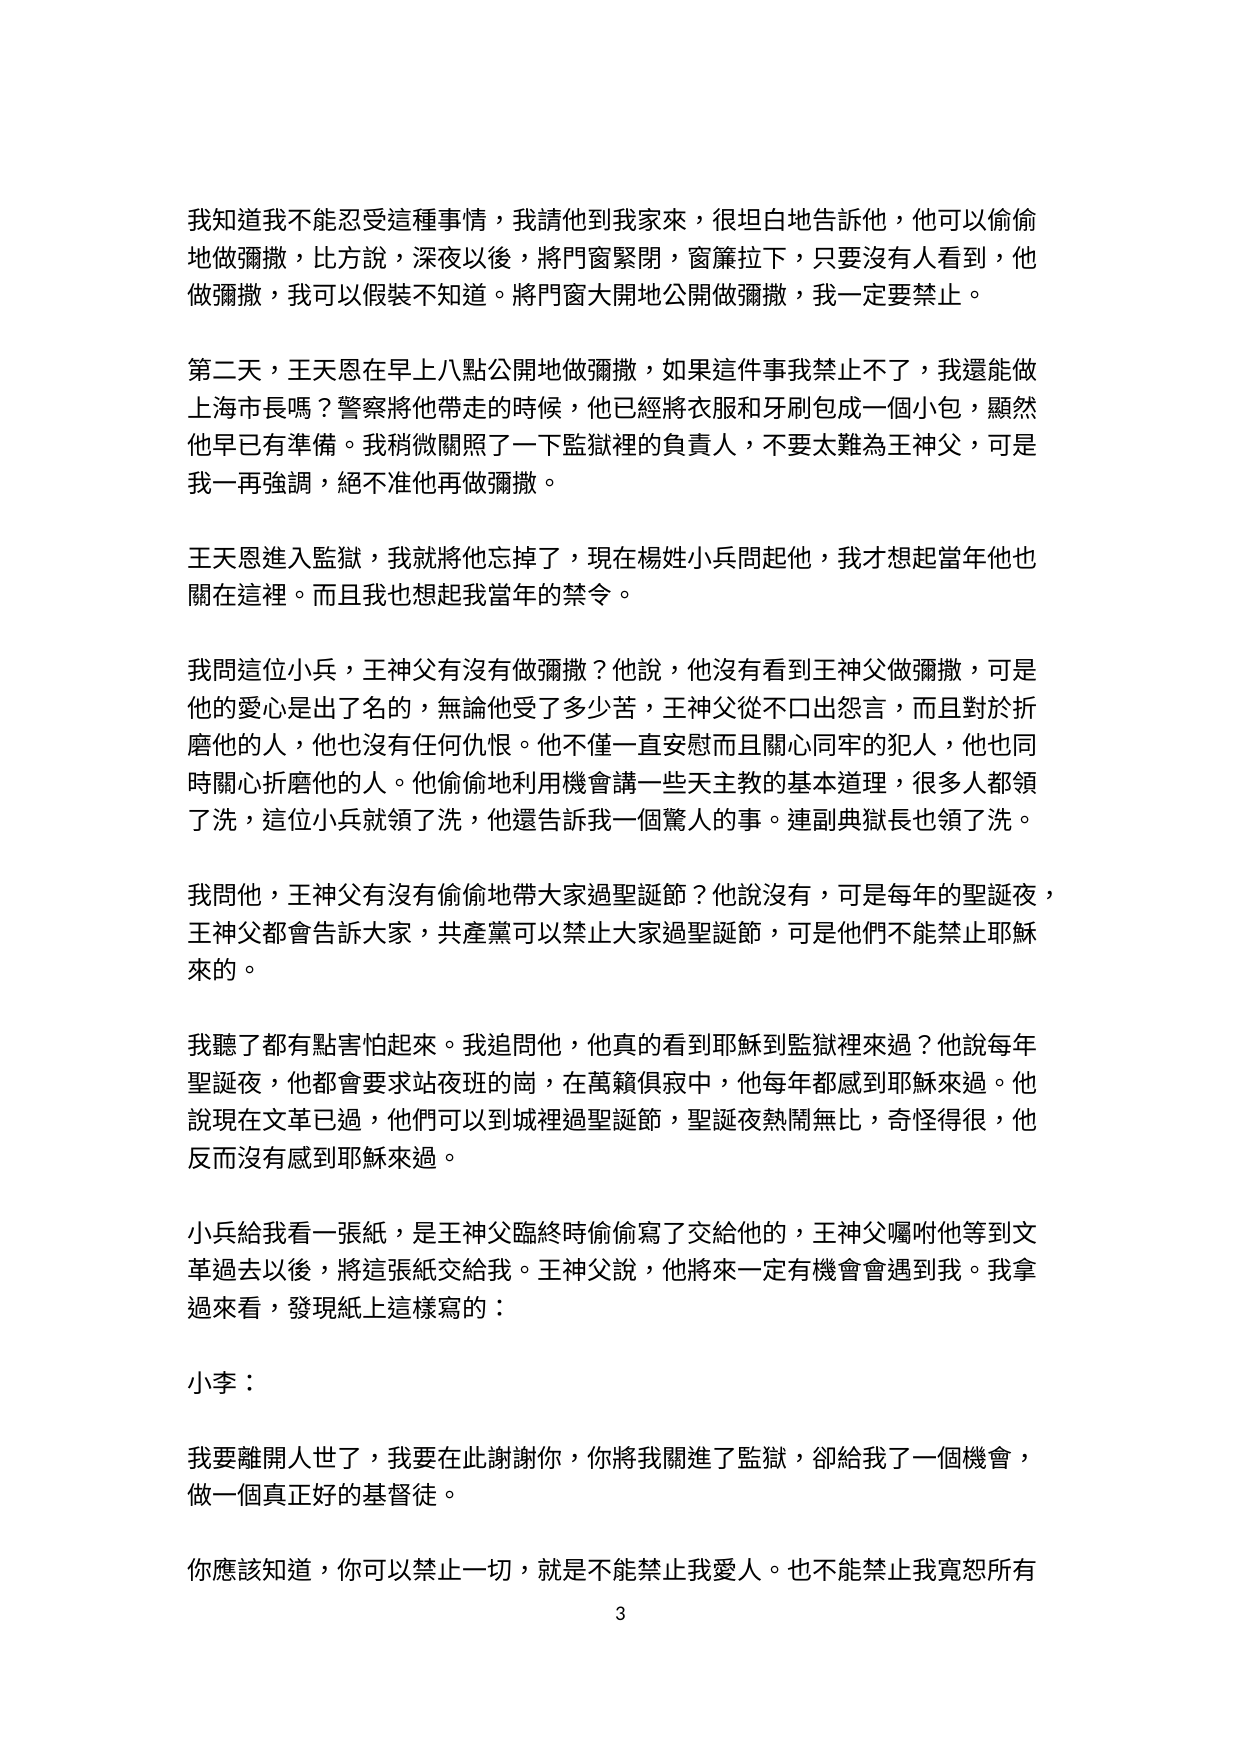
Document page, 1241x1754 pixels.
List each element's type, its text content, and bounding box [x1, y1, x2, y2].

text 我問他，王神父有沒有偷偷地帶大家過聖誕節？他說沒有，可是每年的聖誕夜，王神父都會告訴大家，共產黨可以禁止大家過聖誕節，可是他們不能禁止耶穌來的。 [187, 875, 1053, 987]
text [187, 1550, 1053, 1587]
text 第二天，王天恩在早上八點公開地做彌撒，如果這件事我禁止不了，我還能做上海市長嗎？警察將他帶走的時候，他已經將衣服和牙刷包成一個小包，顯然他早已有準備。我稍微關照了一下監獄裡的負責人，不要太難為王神父，可是我一再強調，絕不准他再做彌撒。 [187, 350, 1053, 500]
text 小李： [187, 1362, 1053, 1400]
text 王天恩進入監獄，我就將他忘掉了，現在楊姓小兵問起他，我才想起當年他也關在這裡。而且我也想起我當年的禁令。 [187, 537, 1053, 612]
text 我要離開人世了，我要在此謝謝你，你將我關進了監獄，卻給我了一個機會，做一個真正好的基督徒。 [187, 1437, 1053, 1512]
text 小兵給我看一張紙，是王神父臨終時偷偷寫了交給他的，王神父囑咐他等到文革過去以後，將這張紙交給我。王神父說，他將來一定有機會會遇到我。我拿過來看，發現紙上這樣寫的： [187, 1212, 1053, 1325]
text 我知道我不能忍受這種事情，我請他到我家來，很坦白地告訴他，他可以偷偷地做彌撒，比方說，深夜以後，將門窗緊閉，窗簾拉下，只要沒有人看到，他做彌撒，我可以假裝不知道。將門窗大開地公開做彌撒，我一定要禁止。 [187, 200, 1053, 312]
text 我聽了都有點害怕起來。我追問他，他真的看到耶穌到監獄裡來過？他說每年聖誕夜，他都會要求站夜班的崗，在萬籟俱寂中，他每年都感到耶穌來過。他說現在文革已過，他們可以到城裡過聖誕節，聖誕夜熱鬧無比，奇怪得很，他反而沒有感到耶穌來過。 [187, 1025, 1053, 1175]
text 我問這位小兵，王神父有沒有做彌撒？他說，他沒有看到王神父做彌撒，可是他的愛心是出了名的，無論他受了多少苦，王神父從不口出怨言，而且對於折磨他的人，他也沒有任何仇恨。他不僅一直安慰而且關心同牢的犯人，他也同時關心折磨他的人。他偷偷地利用機會講一些天主教的基本道理，很多人都領了洗，這位小兵就領了洗，他還告訴我一個驚人的事。連副典獄長也領了洗。 [187, 650, 1053, 837]
